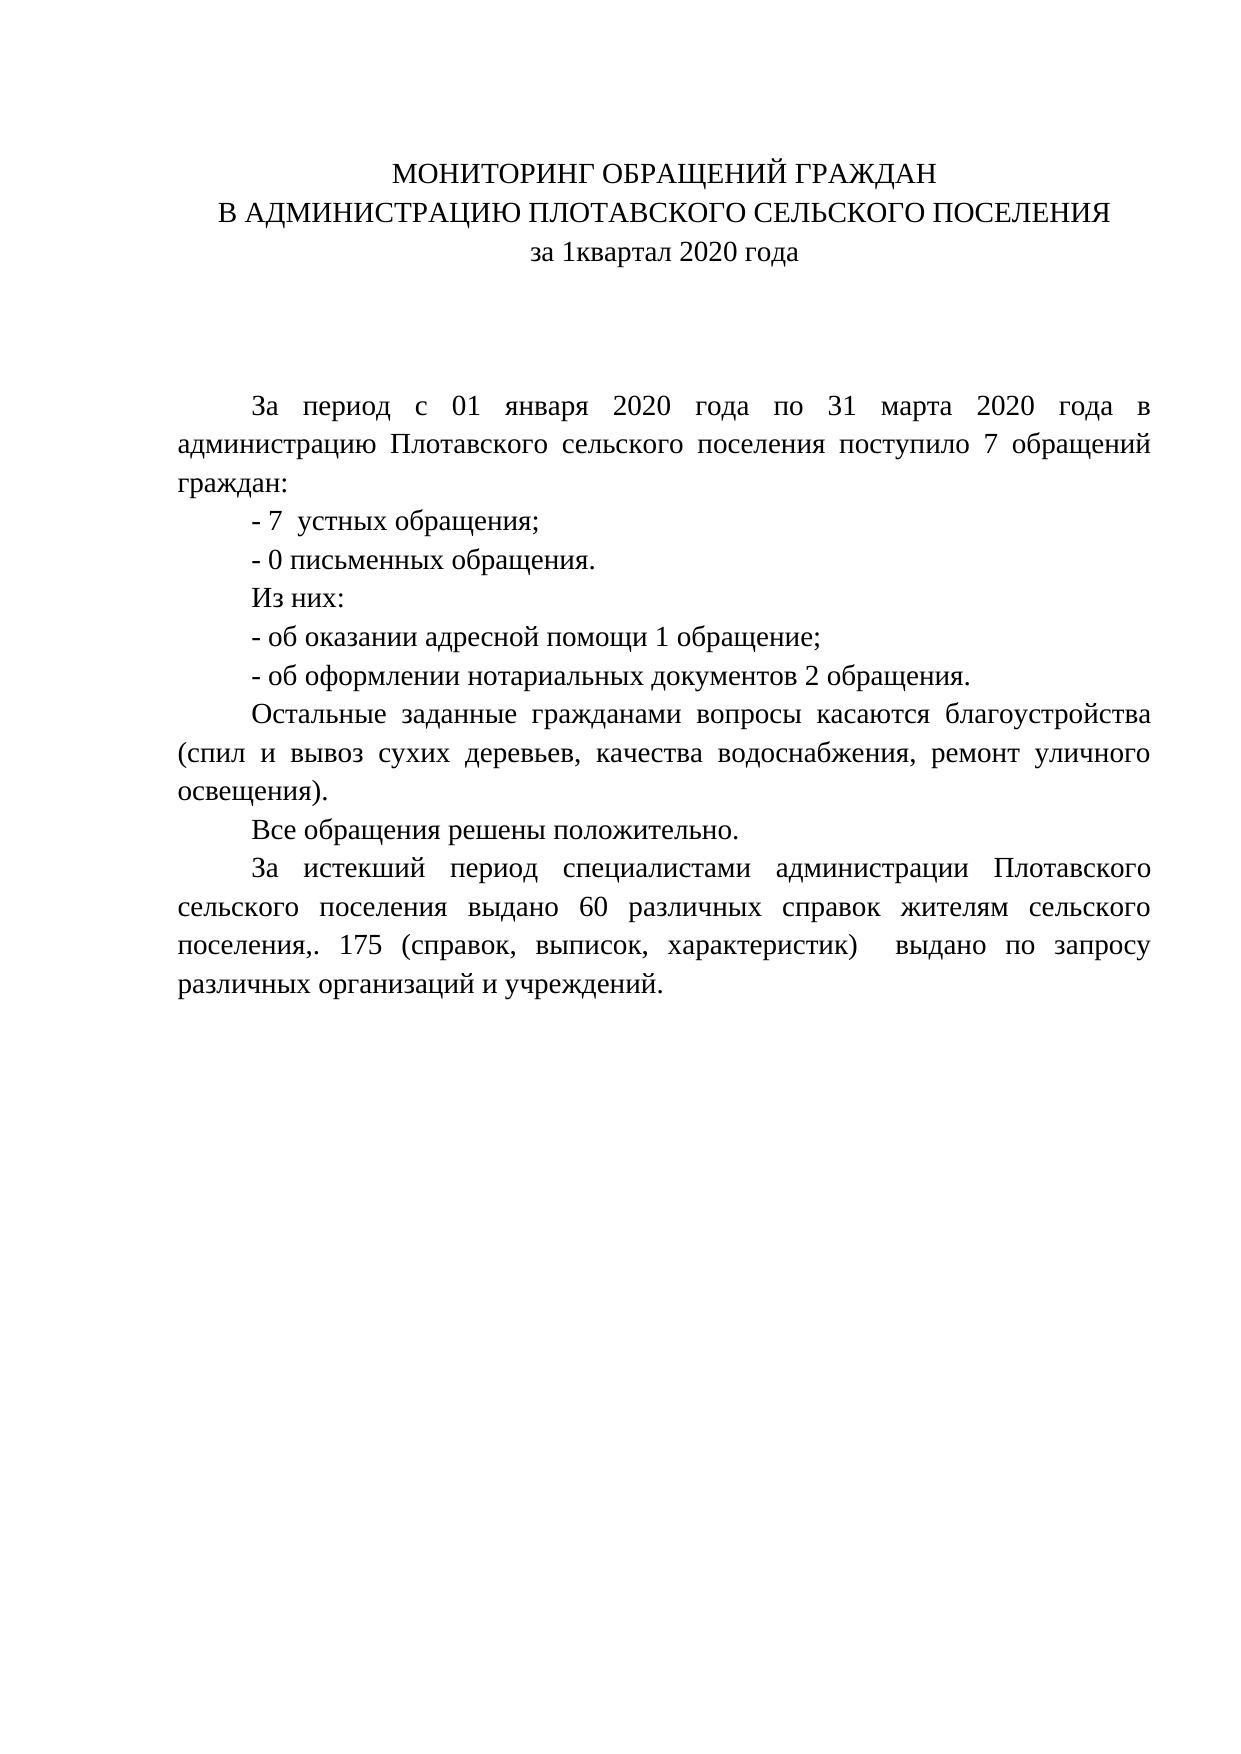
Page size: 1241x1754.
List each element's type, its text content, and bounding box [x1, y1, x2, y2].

text В АДМИНИСТРАЦИЮ ПЛОТАВСКОГО СЕЛЬСКОГО ПОСЕЛЕНИЯ [177, 195, 1152, 229]
text - 0 письменных обращения. [177, 542, 1152, 576]
text - об оформлении нотариальных документов 2 обращения. [177, 658, 1152, 691]
text - об оказании адресной помощи 1 обращение; [177, 619, 1152, 653]
text За истекший период специалистами администрации Плотавского сельского поселения выдано 60 различных справок жителям сельского поселения,. 175 (справок, выписок, характеристик) выдано по запросу различных организаций и учреждений. [177, 850, 1152, 999]
text за 1квартал 2020 года [177, 234, 1152, 267]
text За период с 01 января 2020 года по 31 марта 2020 года в администрацию Плотавского сельского поселения поступило 7 обращений граждан: [177, 388, 1152, 498]
text - 7 устных обращения; [177, 503, 1152, 537]
text Остальные заданные гражданами вопросы касаются благоустройства (спил и вывоз сухих деревьев, качества водоснабжения, ремонт уличного освещения). [177, 696, 1152, 807]
text Все обращения решены положительно. [177, 812, 1152, 845]
text МОНИТОРИНГ ОБРАЩЕНИЙ ГРАЖДАН [177, 157, 1152, 190]
text Из них: [177, 581, 1152, 614]
